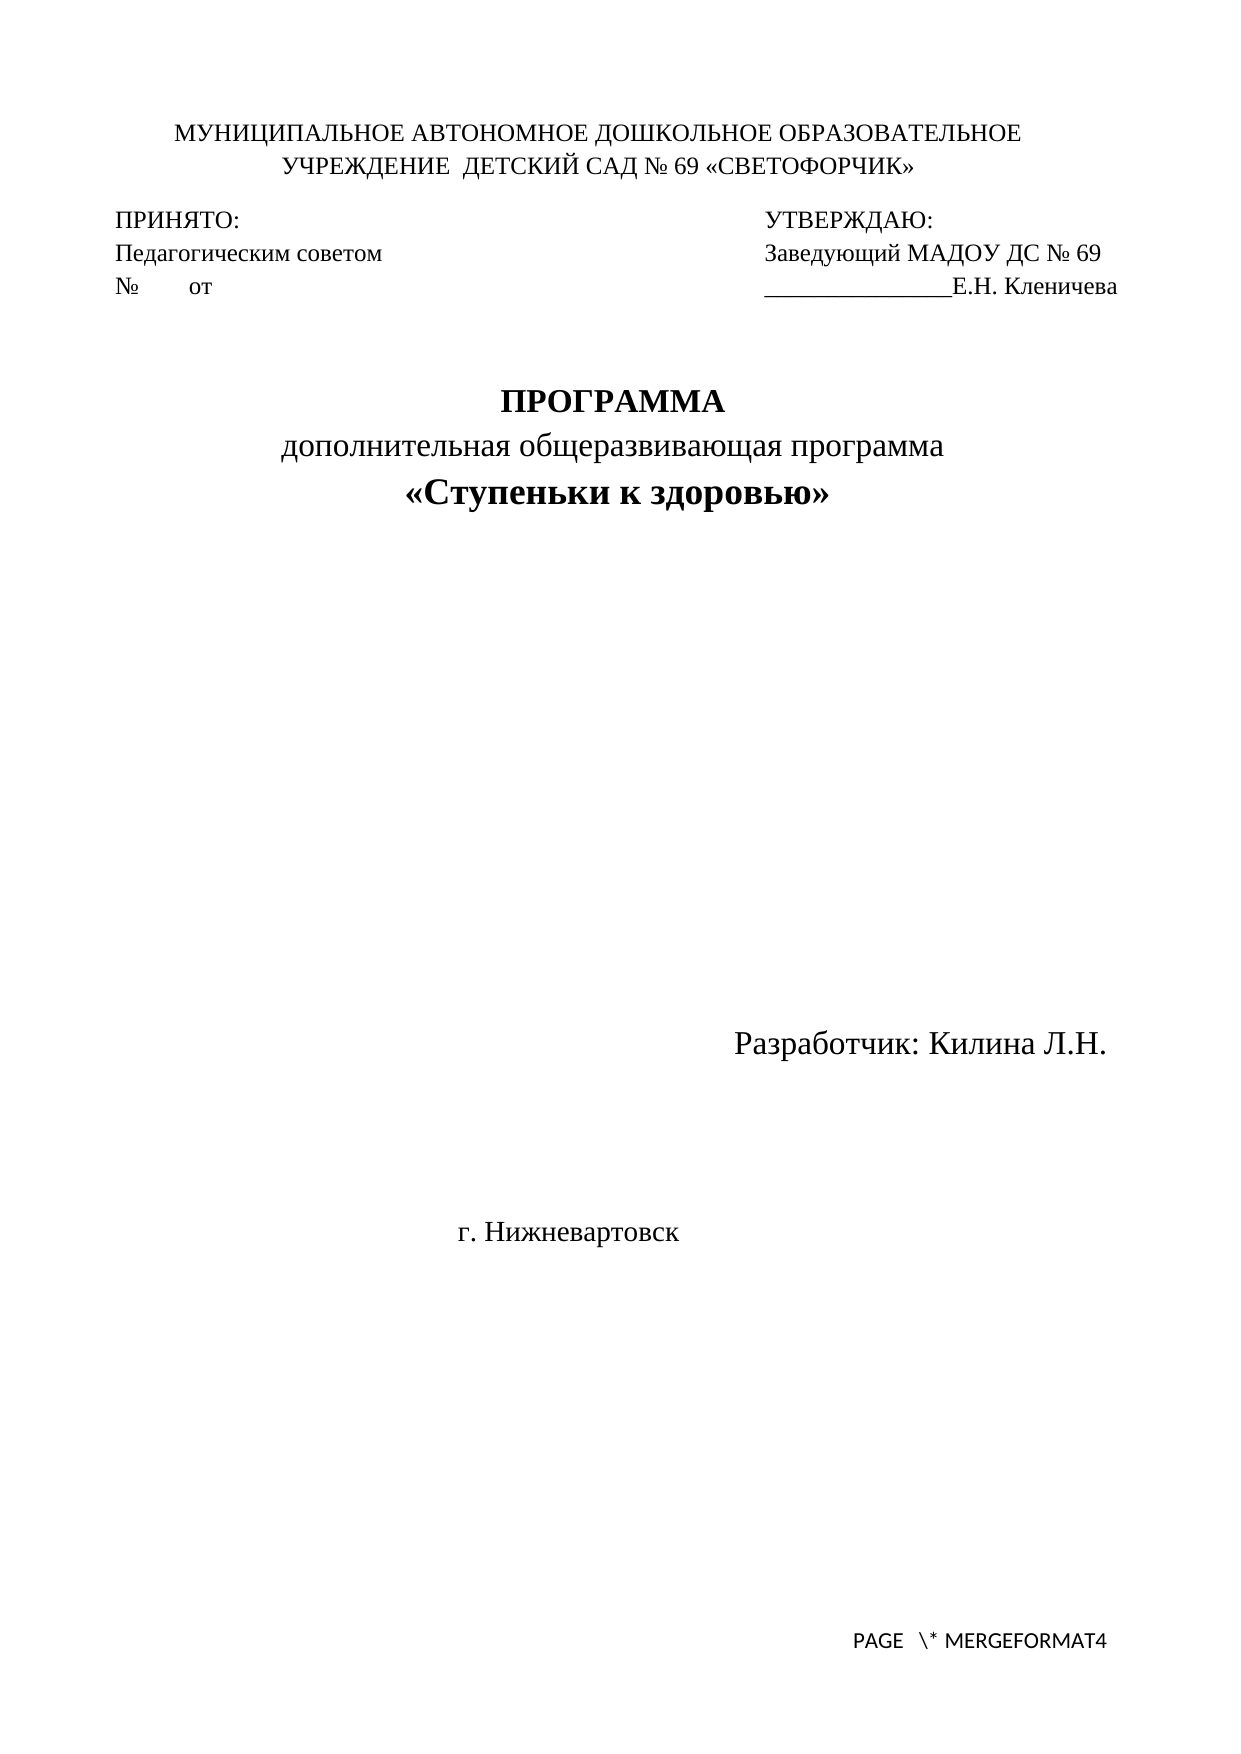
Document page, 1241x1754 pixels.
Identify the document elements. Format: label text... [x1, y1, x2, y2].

text дополнительная общеразвивающая программа [118, 425, 1107, 463]
text ПРОГРАММА [118, 381, 1107, 419]
text «Ступеньки к здоровью» [118, 469, 1107, 512]
text МУНИЦИПАЛЬНОЕ АВТОНОМНОЕ ДОШКОЛЬНОЕ ОБРАЗОВАТЕЛЬНОЕ УЧРЕЖДЕНИЕ ДЕТСКИЙ САД № 69 «СВЕТОФОРЧИК» [89, 118, 1107, 180]
table_header ПРИНЯТО: Педагогическим советом № от [104, 205, 602, 337]
table_header УТВЕРЖДАЮ: Заведующий МАДОУ ДС № 69 _______________Е.Н. Кленичева [602, 205, 1163, 337]
text г. Нижневартовск [29, 1214, 1107, 1248]
text Разработчик: Килина Л.Н. [29, 1023, 1107, 1061]
